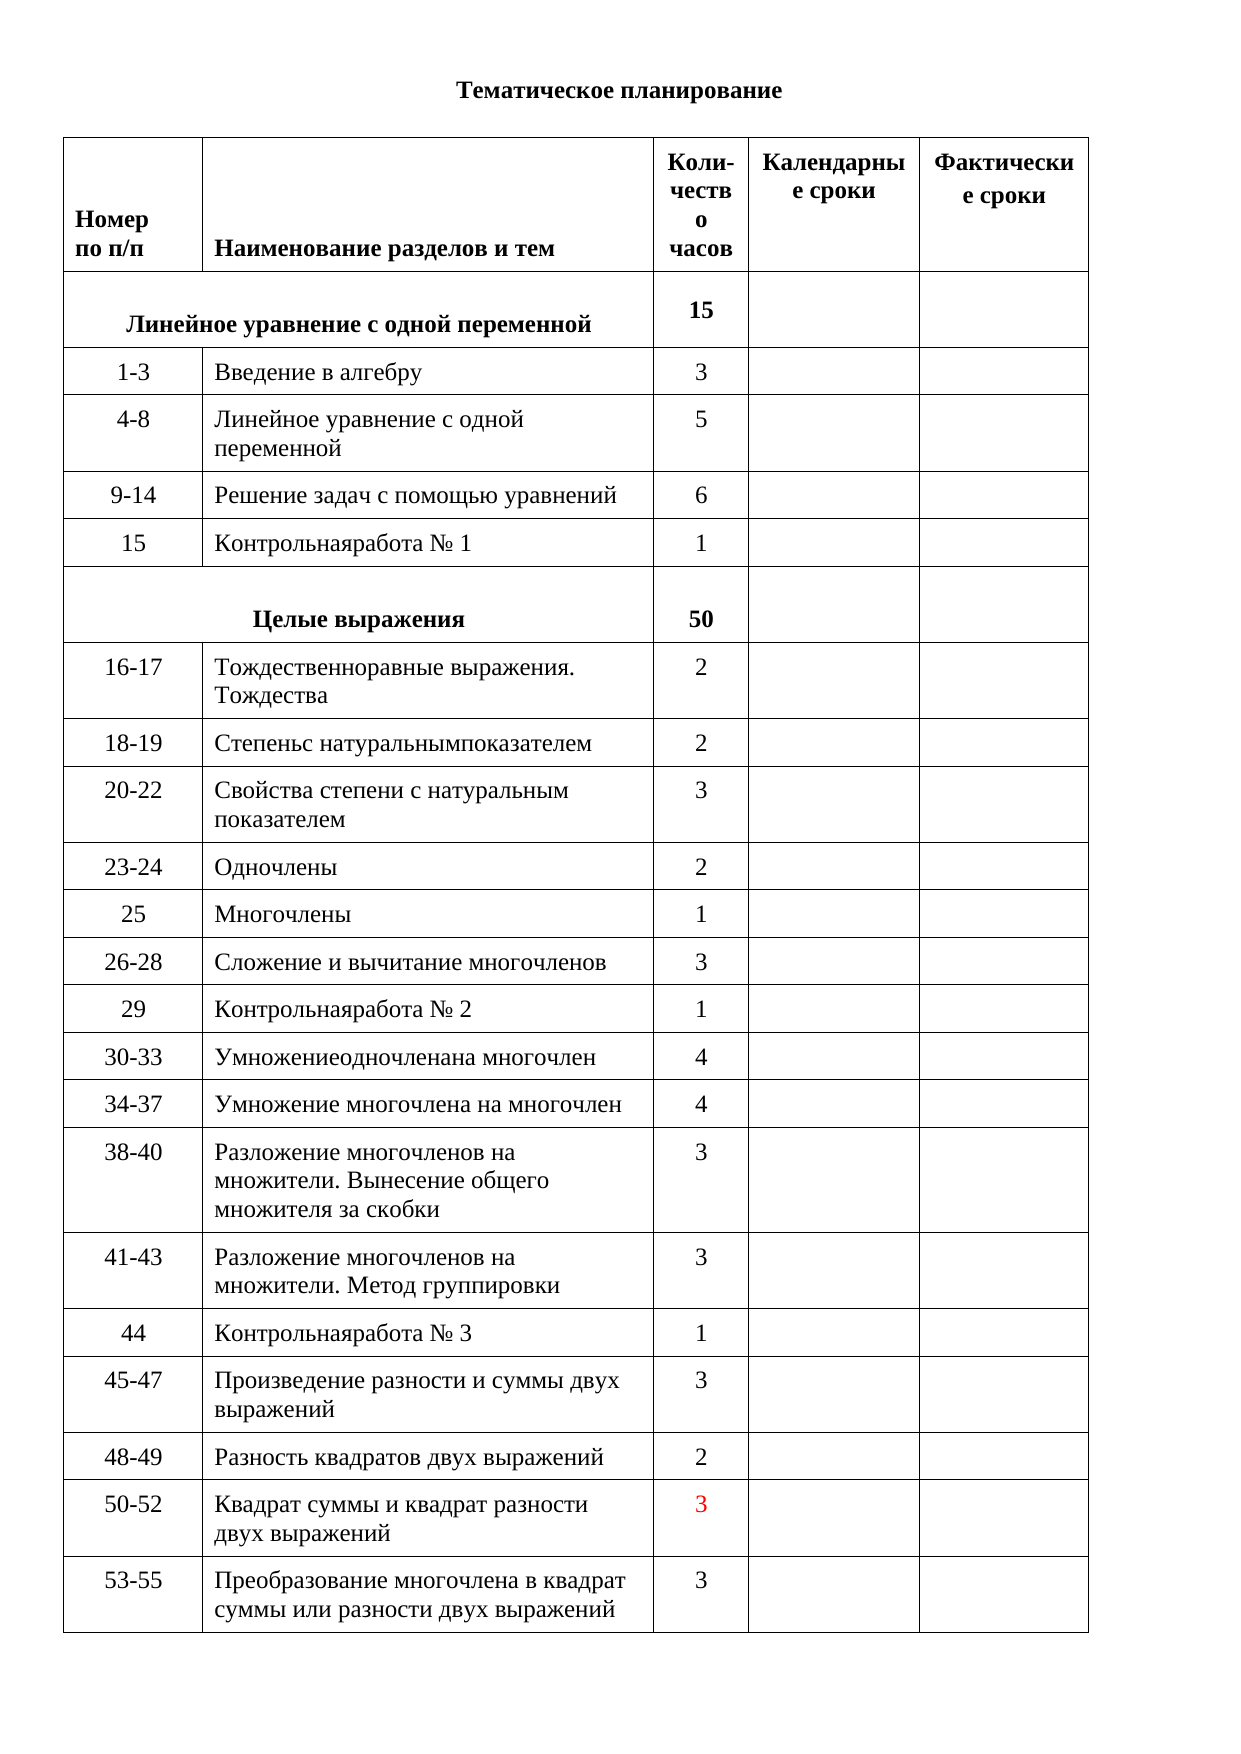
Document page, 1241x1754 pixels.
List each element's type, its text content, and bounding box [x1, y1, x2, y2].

table_cell Свойства степени с натуральным показателем [203, 767, 653, 842]
table_cell [749, 985, 919, 1032]
table_cell [920, 985, 1088, 1032]
table_cell 2 [654, 1433, 748, 1479]
table_cell 20-22 [64, 767, 202, 842]
table_cell 1 [654, 519, 748, 566]
table_cell [920, 395, 1088, 471]
table_cell [920, 890, 1088, 937]
table_cell 44 [64, 1309, 202, 1356]
table_cell 3 [654, 1233, 748, 1308]
table_cell Умножениеодночленана многочлен [203, 1033, 653, 1079]
table_cell [749, 272, 919, 347]
table_cell [749, 643, 919, 718]
table_cell [749, 1357, 919, 1432]
table_cell 30-33 [64, 1033, 202, 1079]
table_header Номер по п/п [64, 138, 202, 271]
table_cell Разность квадратов двух выражений [203, 1433, 653, 1479]
table_cell Квадрат суммы и квадрат разности двух выражений [203, 1480, 653, 1556]
table_cell Сложение и вычитание многочленов [203, 938, 653, 984]
table_cell 9-14 [64, 472, 202, 518]
table_cell [920, 348, 1088, 394]
table_cell [749, 938, 919, 984]
table_cell [920, 1309, 1088, 1356]
table_cell [749, 395, 919, 471]
table_cell [749, 519, 919, 566]
table_cell Одночлены [203, 843, 653, 889]
table_cell 29 [64, 985, 202, 1032]
text Тематическое планирование [77, 75, 1161, 104]
table_cell [920, 719, 1088, 766]
table_cell 3 [654, 348, 748, 394]
table_cell [749, 1033, 919, 1079]
table_cell Разложение многочленов на множители. Вынесение общего множителя за скобки [203, 1128, 653, 1232]
table_cell [920, 1033, 1088, 1079]
table_cell 3 [654, 1480, 748, 1556]
table_cell [749, 843, 919, 889]
table_cell [920, 843, 1088, 889]
table_cell 15 [64, 519, 202, 566]
table_cell [749, 719, 919, 766]
table_cell 50-52 [64, 1480, 202, 1556]
table_cell 1 [654, 890, 748, 937]
table_cell 3 [654, 1128, 748, 1232]
table_cell [920, 1433, 1088, 1479]
table_cell 15 [654, 272, 748, 347]
table_cell [920, 1557, 1088, 1632]
table_cell [749, 1433, 919, 1479]
table_cell [920, 938, 1088, 984]
table_cell 53-55 [64, 1557, 202, 1632]
table_cell Многочлены [203, 890, 653, 937]
table_cell 4 [654, 1033, 748, 1079]
table_cell 6 [654, 472, 748, 518]
table_cell 1 [654, 985, 748, 1032]
table_cell Целые выражения [64, 567, 653, 642]
table_cell 18-19 [64, 719, 202, 766]
table_cell Степеньс натуральнымпоказателем [203, 719, 653, 766]
table_cell [920, 1080, 1088, 1127]
table_cell Преобразование многочлена в квадрат суммы или разности двух выражений [203, 1557, 653, 1632]
table_cell [749, 567, 919, 642]
table_cell 45-47 [64, 1357, 202, 1432]
table_cell 1-3 [64, 348, 202, 394]
table_cell [749, 1557, 919, 1632]
table_cell [749, 1480, 919, 1556]
table_cell 23-24 [64, 843, 202, 889]
table_cell [920, 1357, 1088, 1432]
table_header Коли-чество часов [654, 138, 748, 271]
table_cell Линейное уравнение с одной переменной [203, 395, 653, 471]
table_cell Контрольнаяработа № 3 [203, 1309, 653, 1356]
table_cell 26-28 [64, 938, 202, 984]
table_cell 34-37 [64, 1080, 202, 1127]
table_cell 50 [654, 567, 748, 642]
table_cell Умножение многочлена на многочлен [203, 1080, 653, 1127]
table_cell [749, 1080, 919, 1127]
table_cell 25 [64, 890, 202, 937]
table_cell [920, 1128, 1088, 1232]
table_cell 5 [654, 395, 748, 471]
table_cell 2 [654, 719, 748, 766]
table_cell [920, 272, 1088, 347]
table_cell [749, 472, 919, 518]
table_cell 4-8 [64, 395, 202, 471]
table_header Календарные сроки [749, 138, 919, 271]
table_cell [749, 1309, 919, 1356]
table_cell [749, 1128, 919, 1232]
table_cell [920, 1233, 1088, 1308]
table_cell Линейное уравнение с одной переменной [64, 272, 653, 347]
table_cell Разложение многочленов на множители. Метод группировки [203, 1233, 653, 1308]
table_cell [749, 348, 919, 394]
table_cell 2 [654, 843, 748, 889]
table_cell [749, 890, 919, 937]
table_cell Контрольнаяработа № 2 [203, 985, 653, 1032]
table_cell 41-43 [64, 1233, 202, 1308]
table_cell Контрольнаяработа № 1 [203, 519, 653, 566]
table_cell [920, 643, 1088, 718]
table_cell 1 [654, 1309, 748, 1356]
table_cell 3 [654, 767, 748, 842]
table_cell Тождественноравные выражения. Тождества [203, 643, 653, 718]
table_cell 2 [654, 643, 748, 718]
table_cell Произведение разности и суммы двух выражений [203, 1357, 653, 1432]
table_cell Введение в алгебру [203, 348, 653, 394]
table_cell 48-49 [64, 1433, 202, 1479]
table_cell 16-17 [64, 643, 202, 718]
table_cell [749, 1233, 919, 1308]
table_cell [749, 767, 919, 842]
table_cell 3 [654, 1357, 748, 1432]
table_cell 38-40 [64, 1128, 202, 1232]
table_cell [920, 519, 1088, 566]
table_cell [920, 1480, 1088, 1556]
table_cell Решение задач с помощью уравнений [203, 472, 653, 518]
table_header Фактические сроки [920, 138, 1088, 271]
table_cell 3 [654, 1557, 748, 1632]
table_cell [920, 472, 1088, 518]
table_cell [920, 767, 1088, 842]
table_cell 3 [654, 938, 748, 984]
table_cell [920, 567, 1088, 642]
table_header Наименование разделов и тем [203, 138, 653, 271]
table_cell 4 [654, 1080, 748, 1127]
